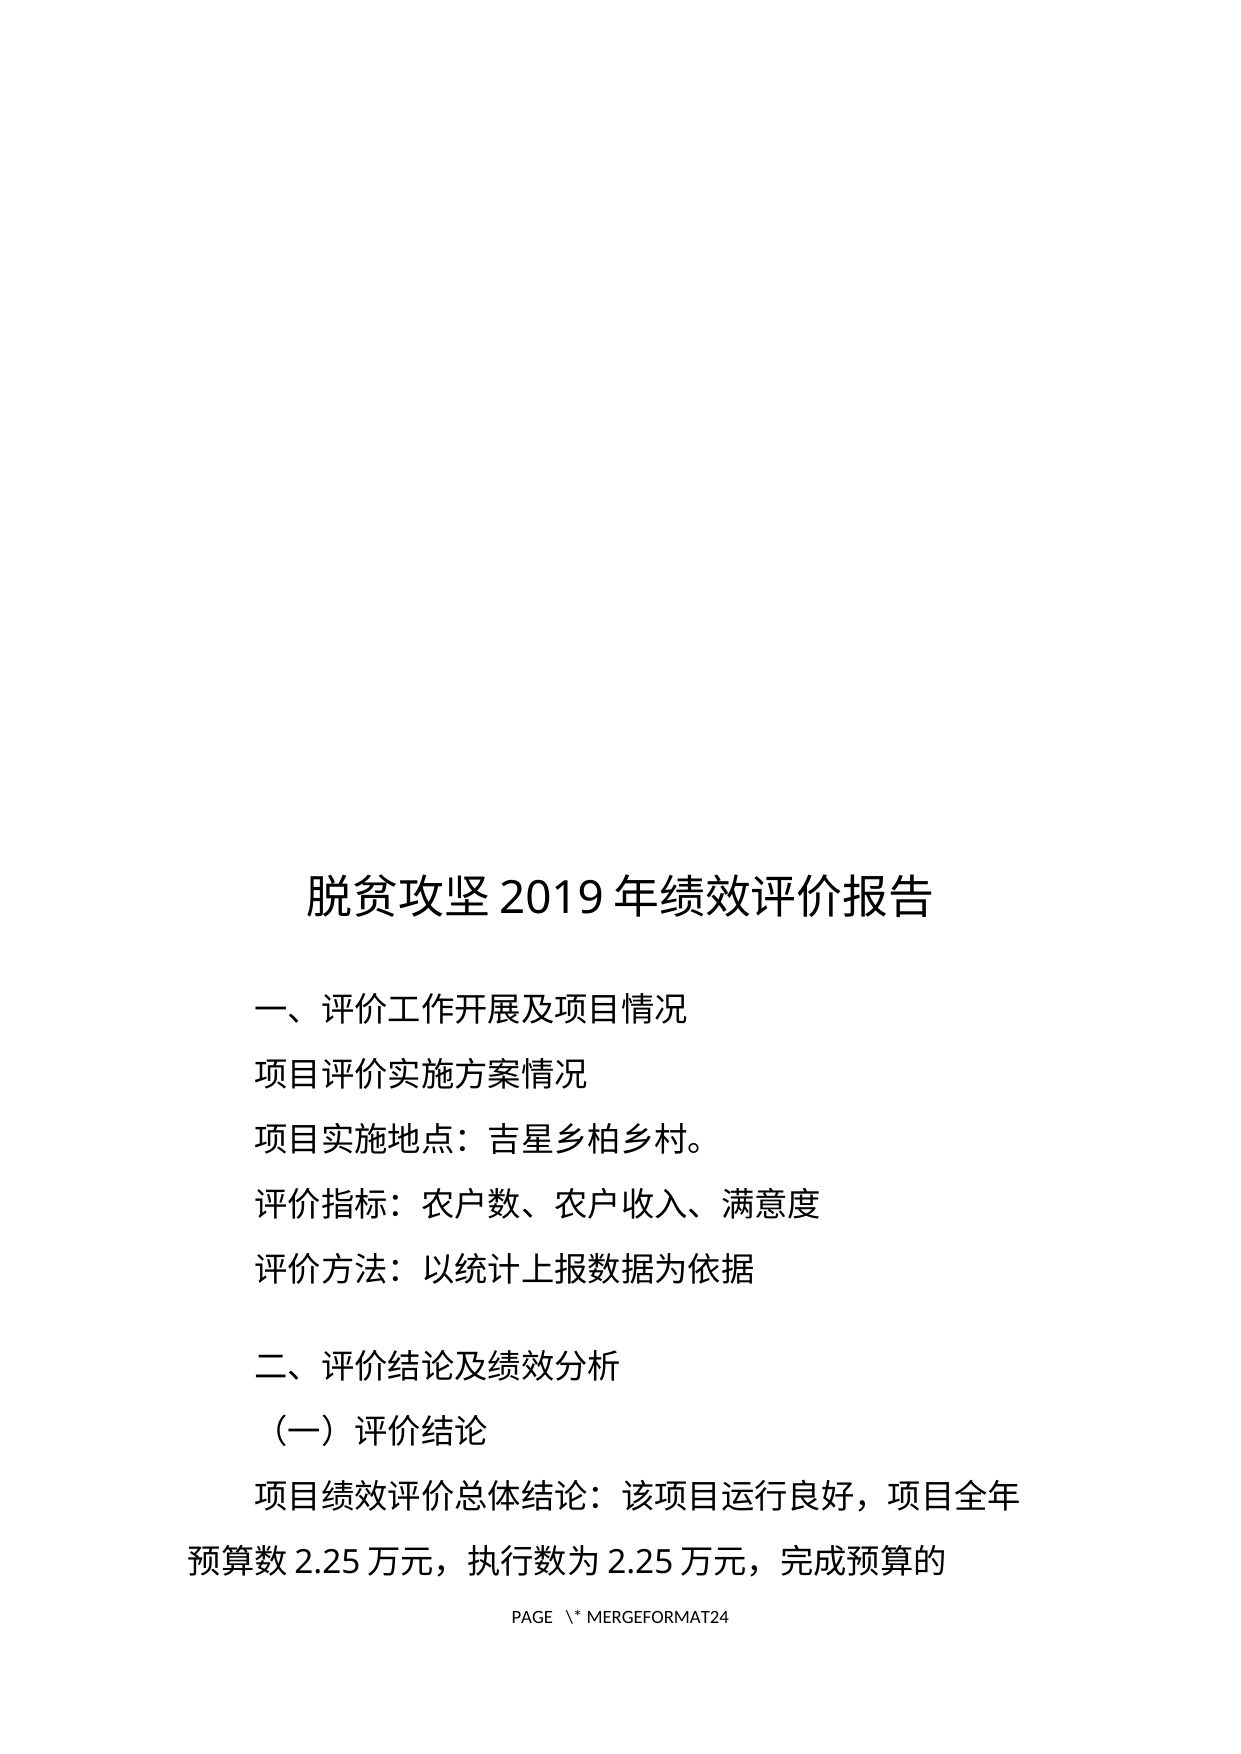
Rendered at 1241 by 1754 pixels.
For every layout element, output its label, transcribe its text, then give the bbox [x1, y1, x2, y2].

text 脱贫攻坚2019年绩效评价报告 [187, 844, 1053, 942]
text 一、评价工作开展及项目情况 [187, 974, 1053, 1039]
text （一）评价结论 [187, 1397, 1053, 1462]
text 项目评价实施方案情况 [187, 1039, 1053, 1104]
text 评价指标：农户数、农户收入、满意度 [187, 1169, 1053, 1234]
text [187, 1462, 1053, 1592]
text 二、评价结论及绩效分析 [187, 1332, 1053, 1397]
text 项目实施地点：吉星乡柏乡村。 [187, 1104, 1053, 1169]
text 评价方法：以统计上报数据为依据 [187, 1234, 1053, 1299]
